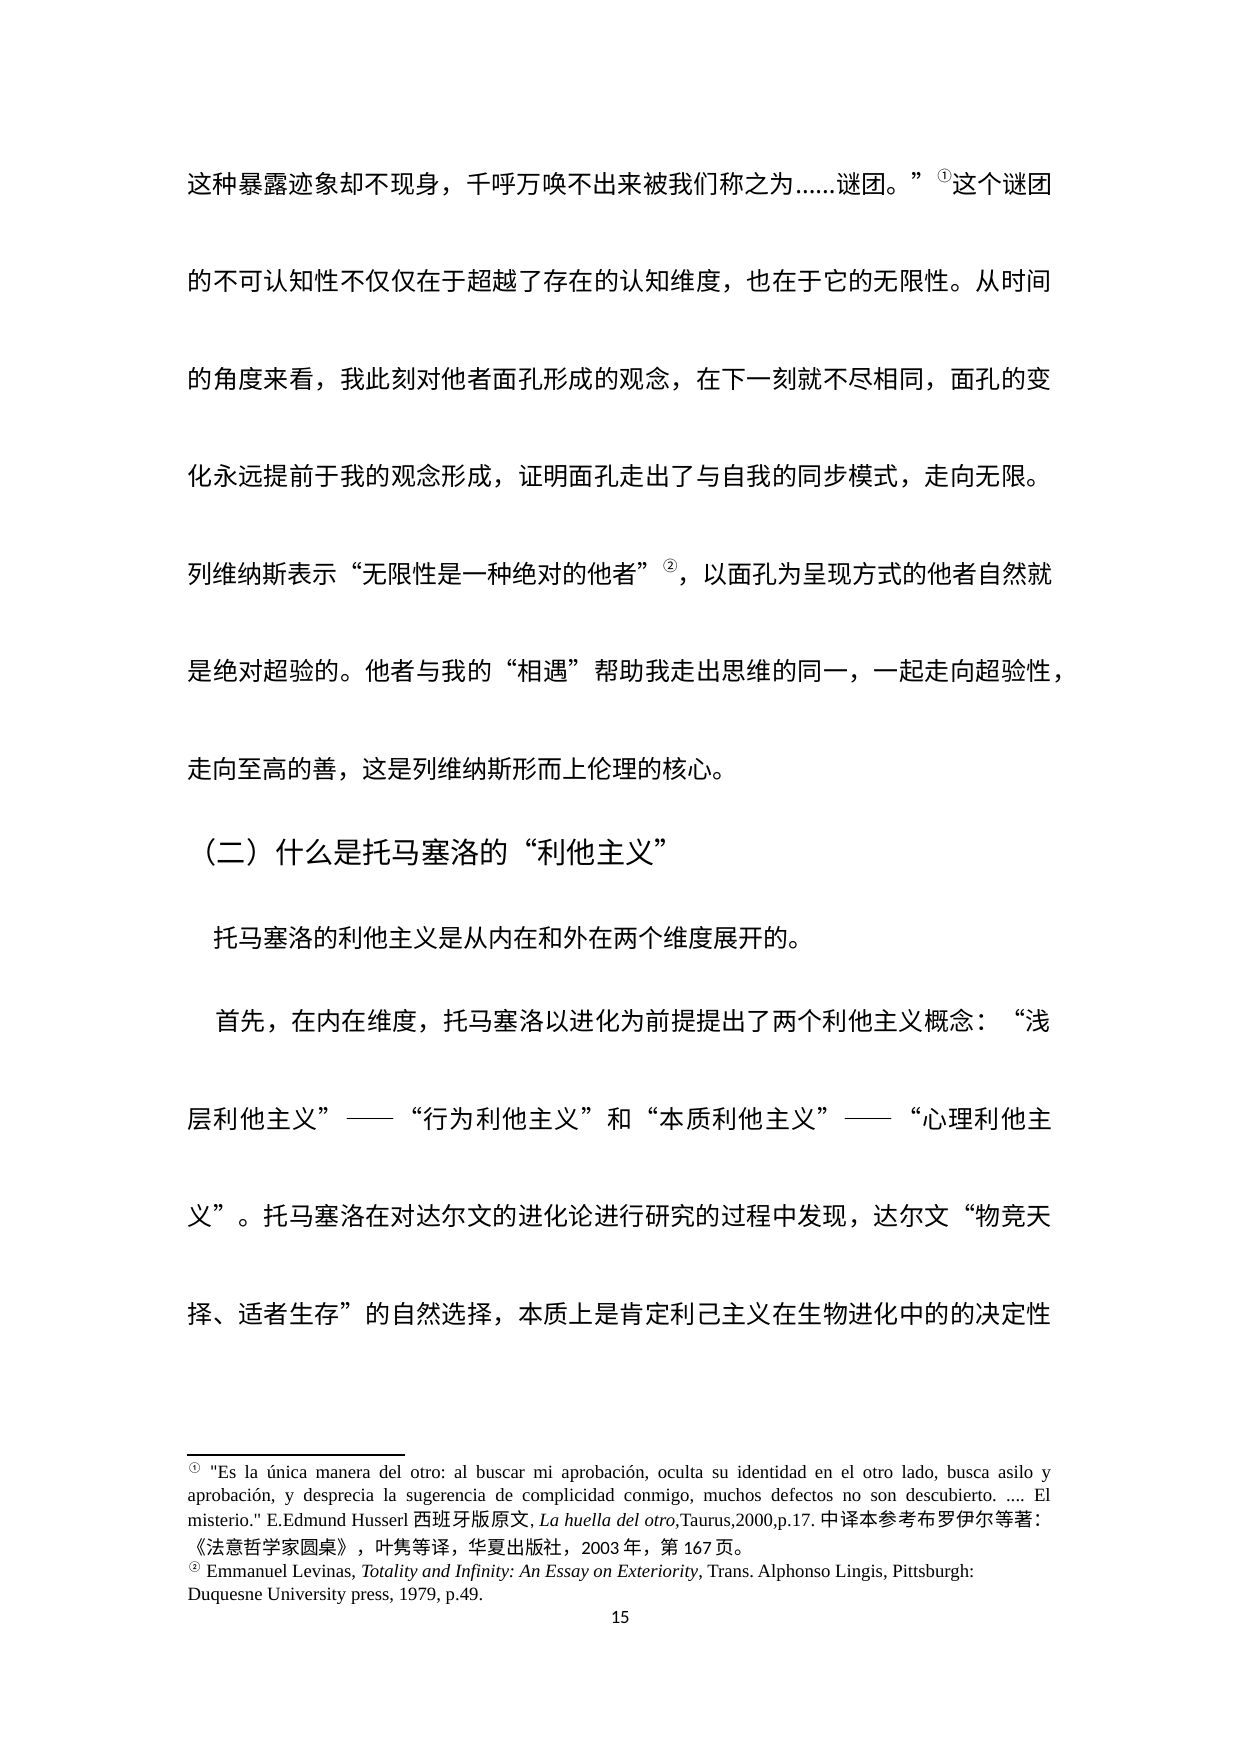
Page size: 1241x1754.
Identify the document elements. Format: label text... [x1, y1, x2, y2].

text （二）什么是托马塞洛的“利他主义” [187, 818, 1053, 883]
text 托马塞洛的利他主义是从内在和外在两个维度展开的。 [187, 904, 1053, 969]
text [187, 150, 1053, 800]
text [187, 987, 1053, 1345]
